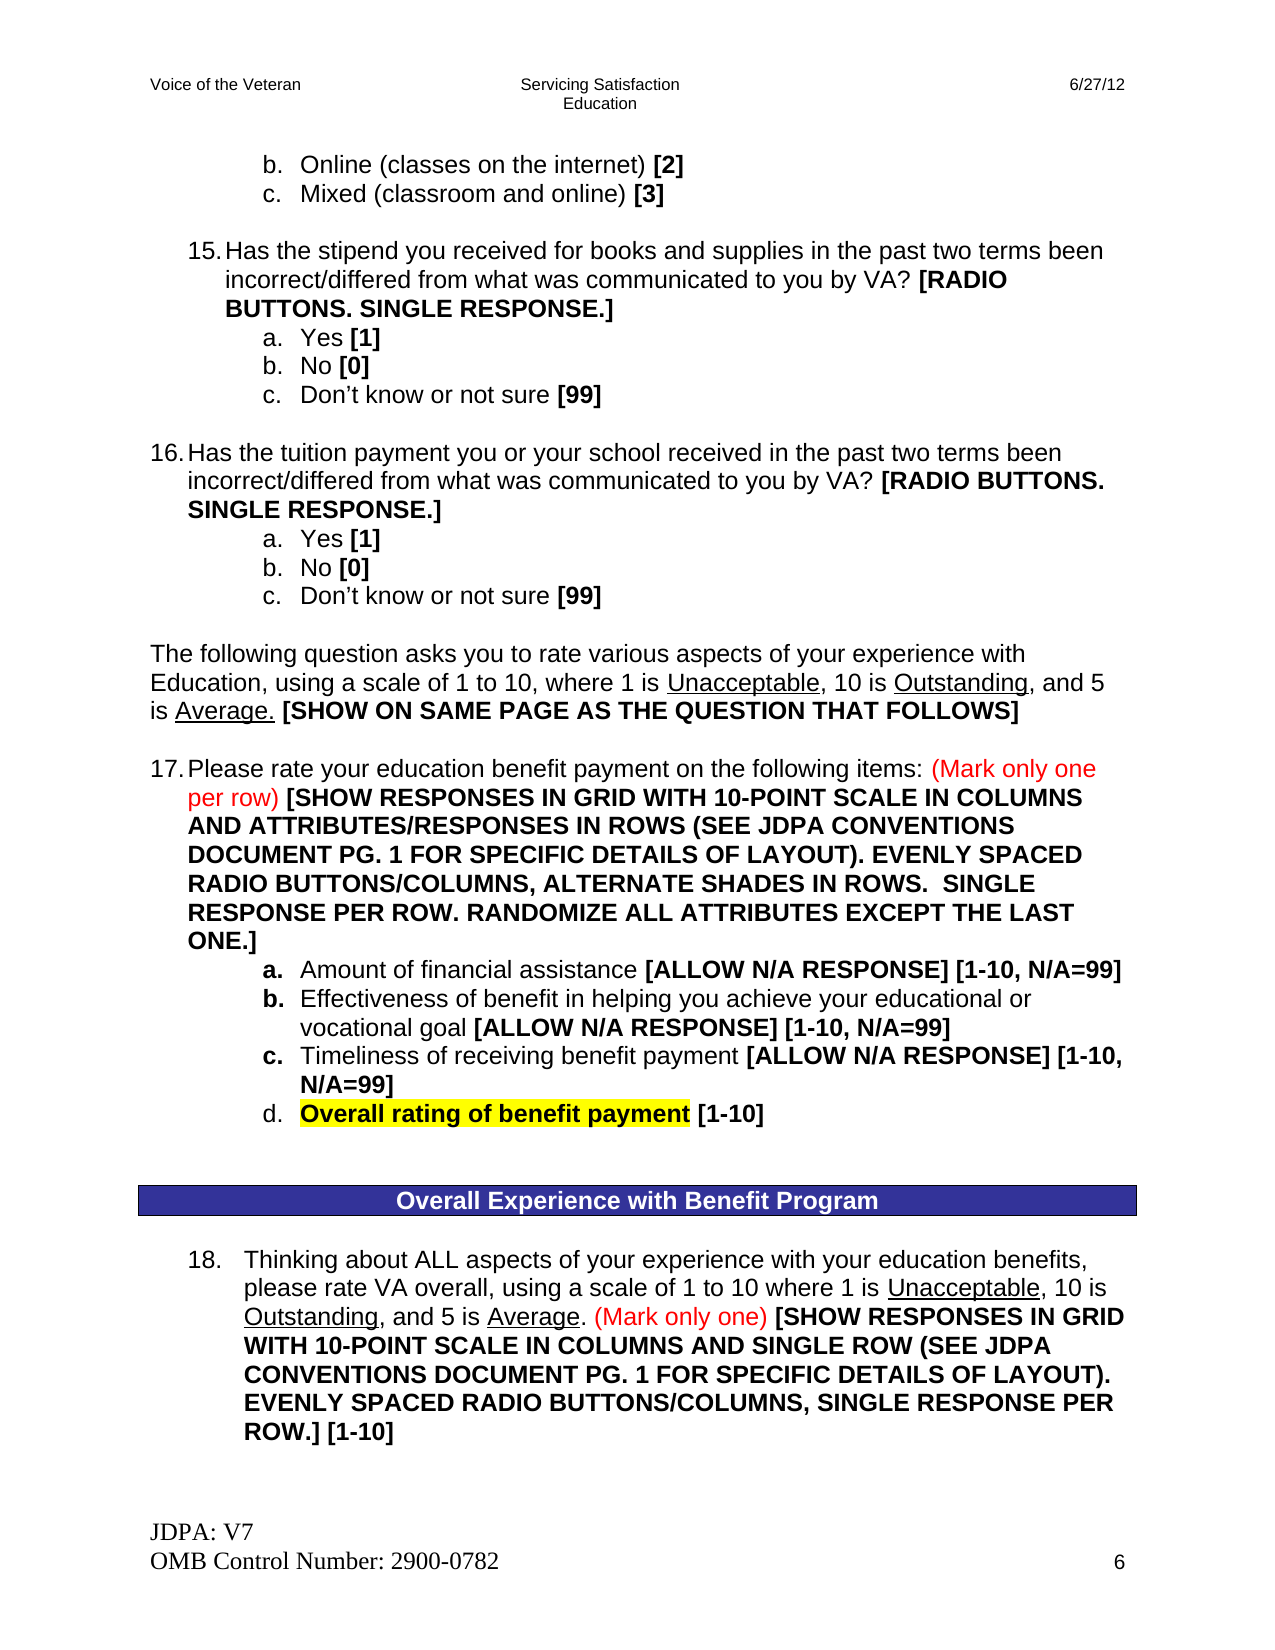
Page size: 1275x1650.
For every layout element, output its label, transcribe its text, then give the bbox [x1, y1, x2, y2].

list No [0] [262, 351, 1125, 380]
table_header Overall Experience with Benefit Program [139, 1186, 1136, 1215]
list Don’t know or not sure [99] [262, 380, 1125, 409]
list Amount of financial assistance [ALLOW N/A RESPONSE] [1-10, N/A=99] [262, 955, 1125, 984]
list Effectiveness of benefit in helping you achieve your educational or vocational goal [ALLOW N/A RESPONSE] [1-10, N/A=99] [262, 984, 1125, 1041]
text The following question asks you to rate various aspects of your experience with Education, using a scale of 1 to 10, where 1 is Unacceptable, 10 is Outstanding, and 5 is Average. [SHOW ON SAME PAGE AS THE QUESTION THAT FOLLOWS] [150, 639, 1125, 725]
list No [0] [262, 552, 1125, 581]
list Thinking about ALL aspects of your experience with your education benefits, please rate VA overall, using a scale of 1 to 10 where 1 is Unacceptable, 10 is Outstanding, and 5 is Average. (Mark only one) [SHOW RESPONSES IN GRID WITH 10-POINT SCALE IN COLUMNS AND SINGLE ROW (SEE JDPA CONVENTIONS DOCUMENT PG. 1 FOR SPECIFIC DETAILS OF LAYOUT). EVENLY SPACED RADIO BUTTONS/COLUMNS, SINGLE RESPONSE PER ROW.] [1-10] [187, 1244, 1125, 1446]
list Yes [1] [262, 524, 1125, 552]
list Mixed (classroom and online) [3] [262, 179, 1125, 207]
list Online (classes on the internet) [2] [262, 150, 1125, 179]
list Timeliness of receiving benefit payment [ALLOW N/A RESPONSE] [1-10, N/A=99] [262, 1041, 1125, 1099]
list Has the tuition payment you or your school received in the past two terms been incorrect/differed from what was communicated to you by VA? [RADIO BUTTONS. SINGLE RESPONSE.] [150, 437, 1125, 524]
list Don’t know or not sure [99] [262, 581, 1125, 610]
list Overall rating of benefit payment [1-10] [690, 1099, 1125, 1127]
list Please rate your education benefit payment on the following items: (Mark only one per row) [SHOW RESPONSES IN GRID WITH 10-POINT SCALE IN COLUMNS AND ATTRIBUTES/RESPONSES IN ROWS (SEE JDPA CONVENTIONS DOCUMENT PG. 1 FOR SPECIFIC DETAILS OF LAYOUT). EVENLY SPACED RADIO BUTTONS/COLUMNS, ALTERNATE SHADES IN ROWS. SINGLE RESPONSE PER ROW. RANDOMIZE ALL ATTRIBUTES EXCEPT THE LAST ONE.] [150, 754, 1125, 955]
list Yes [1] [262, 322, 1125, 351]
list Has the stipend you received for books and supplies in the past two terms been incorrect/differed from what was communicated to you by VA? [RADIO BUTTONS. SINGLE RESPONSE.] [187, 236, 1125, 322]
